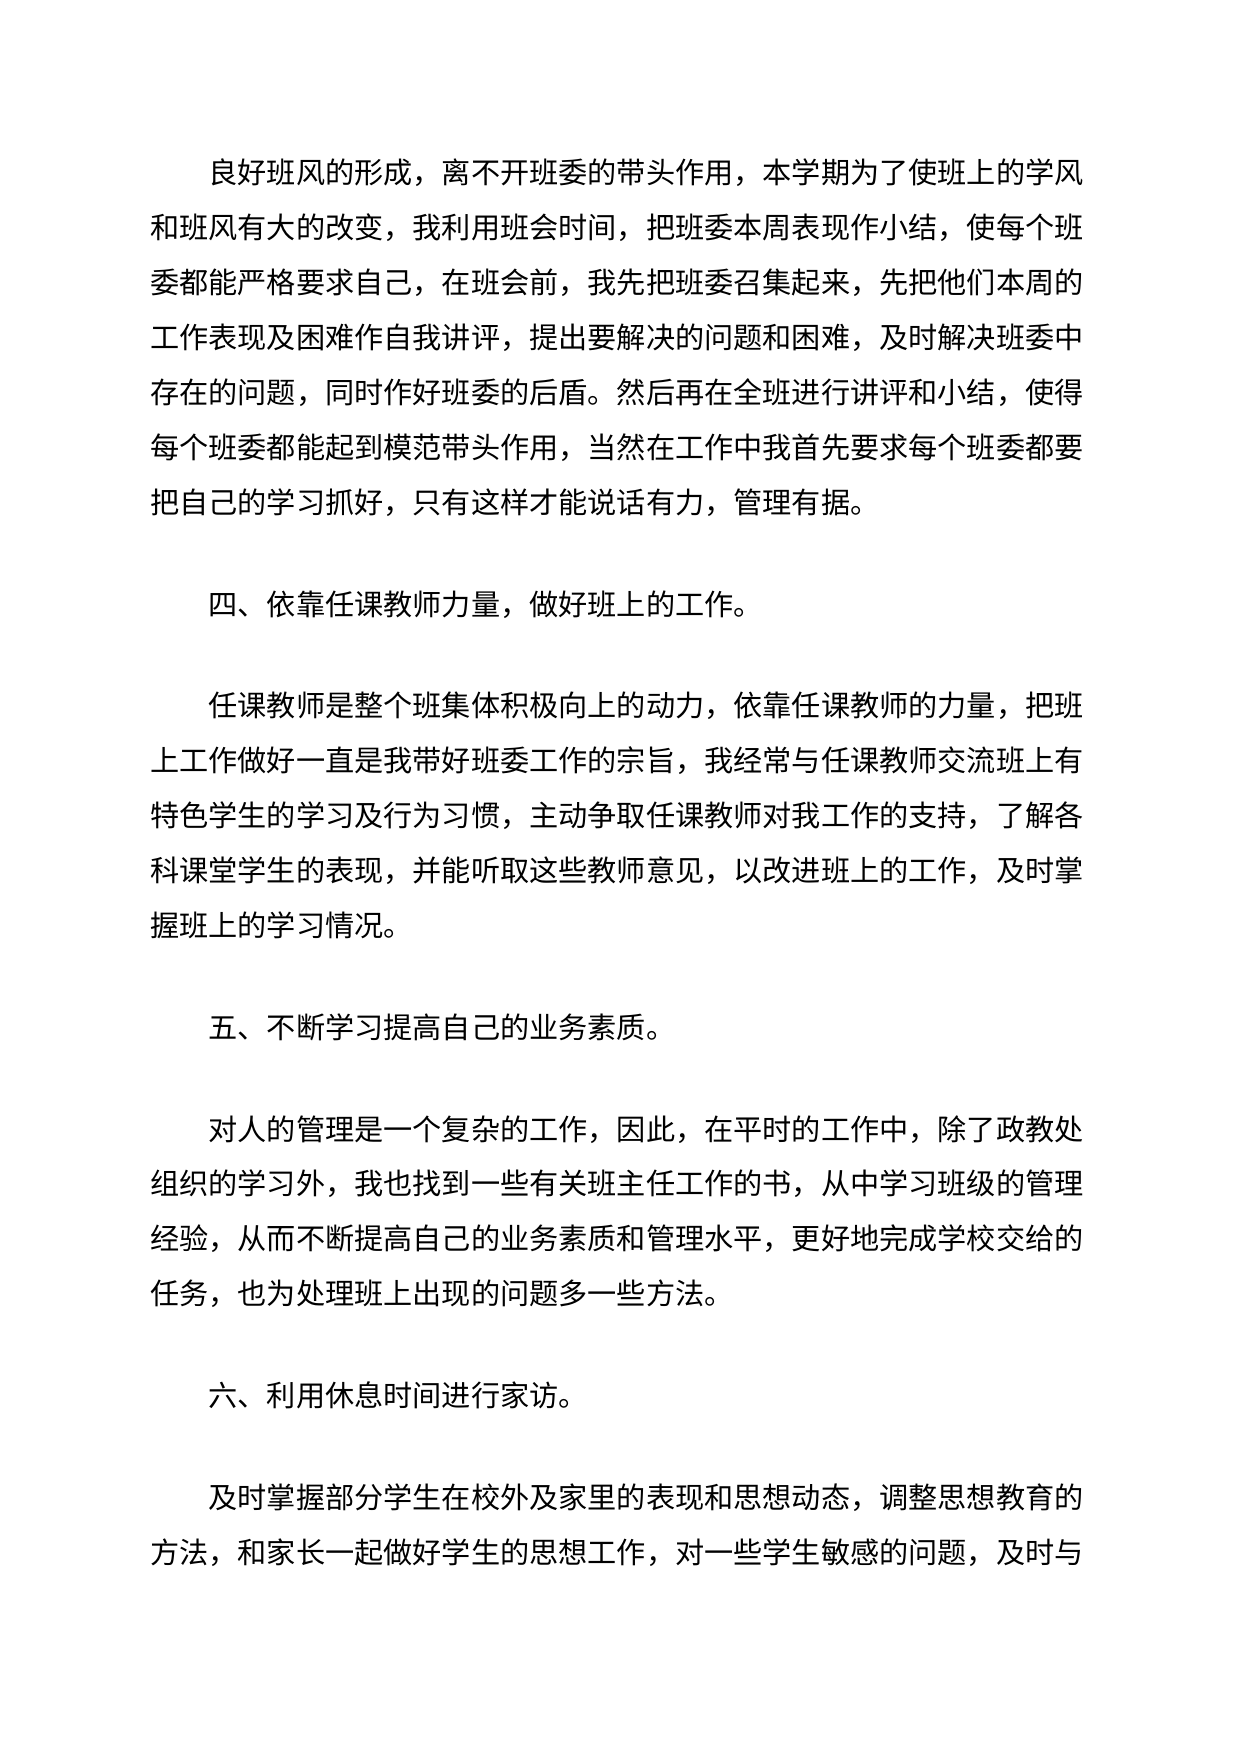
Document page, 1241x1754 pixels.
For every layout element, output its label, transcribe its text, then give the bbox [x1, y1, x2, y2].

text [150, 1474, 1090, 1571]
text 良好班风的形成，离不开班委的带头作用，本学期为了使班上的学风和班风有大的改变，我利用班会时间，把班委本周表现作小结，使每个班委都能严格要求自己，在班会前，我先把班委召集起来，先把他们本周的工作表现及困难作自我讲评，提出要解决的问题和困难，及时解决班委中存在的问题，同时作好班委的后盾。然后再在全班进行讲评和小结，使得每个班委都能起到模范带头作用，当然在工作中我首先要求每个班委都要把自己的学习抓好，只有这样才能说话有力，管理有据。 [150, 150, 1090, 522]
text 对人的管理是一个复杂的工作，因此，在平时的工作中，除了政教处组织的学习外，我也找到一些有关班主任工作的书，从中学习班级的管理经验，从而不断提高自己的业务素质和管理水平，更好地完成学校交给的任务，也为处理班上出现的问题多一些方法。 [150, 1106, 1090, 1313]
text 任课教师是整个班集体积极向上的动力，依靠任课教师的力量，把班上工作做好一直是我带好班委工作的宗旨，我经常与任课教师交流班上有特色学生的学习及行为习惯，主动争取任课教师对我工作的支持，了解各科课堂学生的表现，并能听取这些教师意见，以改进班上的工作，及时掌握班上的学习情况。 [150, 683, 1090, 945]
text 六、利用休息时间进行家访。 [150, 1372, 1090, 1415]
text 四、依靠任课教师力量，做好班上的工作。 [150, 581, 1090, 623]
text 五、不断学习提高自己的业务素质。 [150, 1004, 1090, 1047]
